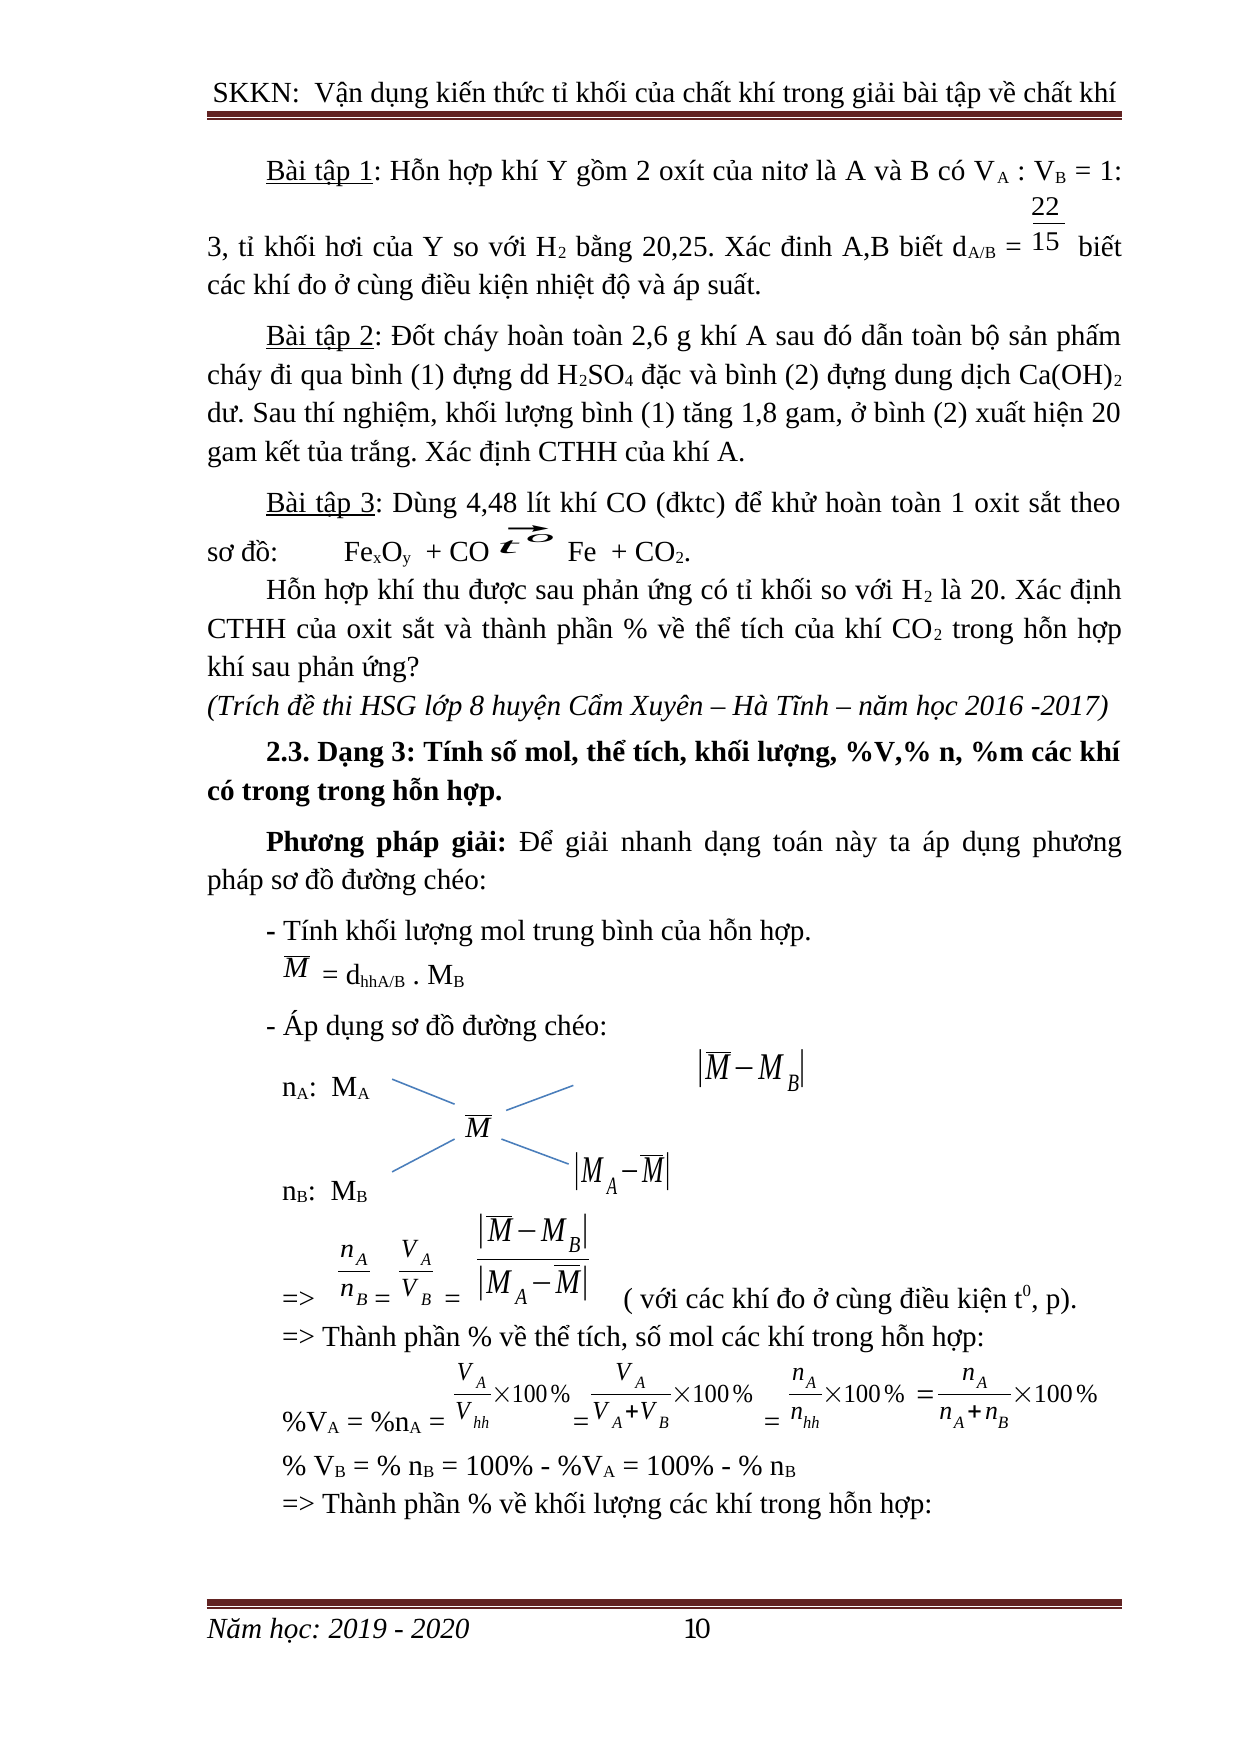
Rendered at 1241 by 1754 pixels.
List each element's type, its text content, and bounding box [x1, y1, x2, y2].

text Bài tập 3: Dùng 4,48 lít khí CO (đktc) để khử hoàn toàn 1 oxit sắt theo sơ đồ: FexOy + CO Fe + CO2. [207, 485, 1122, 567]
text nA: MA [207, 1047, 1122, 1103]
text = dhhA/B . MB [207, 952, 1122, 991]
text Phương pháp giải: Để giải nhanh dạng toán này ta áp dụng phương pháp sơ đồ đường chéo: [207, 824, 1122, 896]
text => Thành phần % về thể tích, số mol các khí trong hỗn hợp: [207, 1319, 1122, 1353]
text (Trích đề thi HSG lớp 8 huyện Cẩm Xuyên – Hà Tĩnh – năm học 2016 -2017) [207, 688, 1122, 722]
text - Tính khối lượng mol trung bình của hỗn hợp. [207, 913, 1122, 947]
text Bài tập 1: Hỗn hợp khí Y gồm 2 oxít của nitơ là A và B có VA : VB = 1: 3, tỉ khối hơi của Y so với H2 bằng 20,25. Xác đinh A,B biết dA/B = biết các khí đo ở cùng điều kiện nhiệt độ và áp suất. [207, 153, 1122, 301]
text nB: MB [207, 1150, 1122, 1206]
text % VB = % nB = 100% - %VA = 100% - % nB [282, 1448, 1122, 1481]
text => = = ( với các khí đo ở cùng điều kiện t0, p). [207, 1211, 1122, 1314]
text Bài tập 2: Đốt cháy hoàn toàn 2,6 g khí A sau đó dẫn toàn bộ sản phấm cháy đi qua bình (1) đựng dd H2SO4 đặc và bình (2) đựng dung dịch Ca(OH)2 dư. Sau thí nghiệm, khối lượng bình (1) tăng 1,8 gam, ở bình (2) xuất hiện 20 gam kết tủa trắng. Xác định CTHH của khí A. [207, 318, 1122, 468]
text => Thành phần % về khối lượng các khí trong hỗn hợp: [207, 1486, 1122, 1520]
text %VA = %nA = = = [282, 1358, 1122, 1437]
text Hỗn hợp khí thu được sau phản ứng có tỉ khối so với H2 là 20. Xác định CTHH của oxit sắt và thành phần % về thể tích của khí CO2 trong hỗn hợp khí sau phản ứng? [207, 572, 1122, 683]
text 2.3. Dạng 3: Tính số mol, thể tích, khối lượng, %V,% n, %m các khí có trong trong hỗn hợp. [207, 734, 1122, 806]
text - Áp dụng sơ đồ đường chéo: [207, 1008, 1122, 1042]
